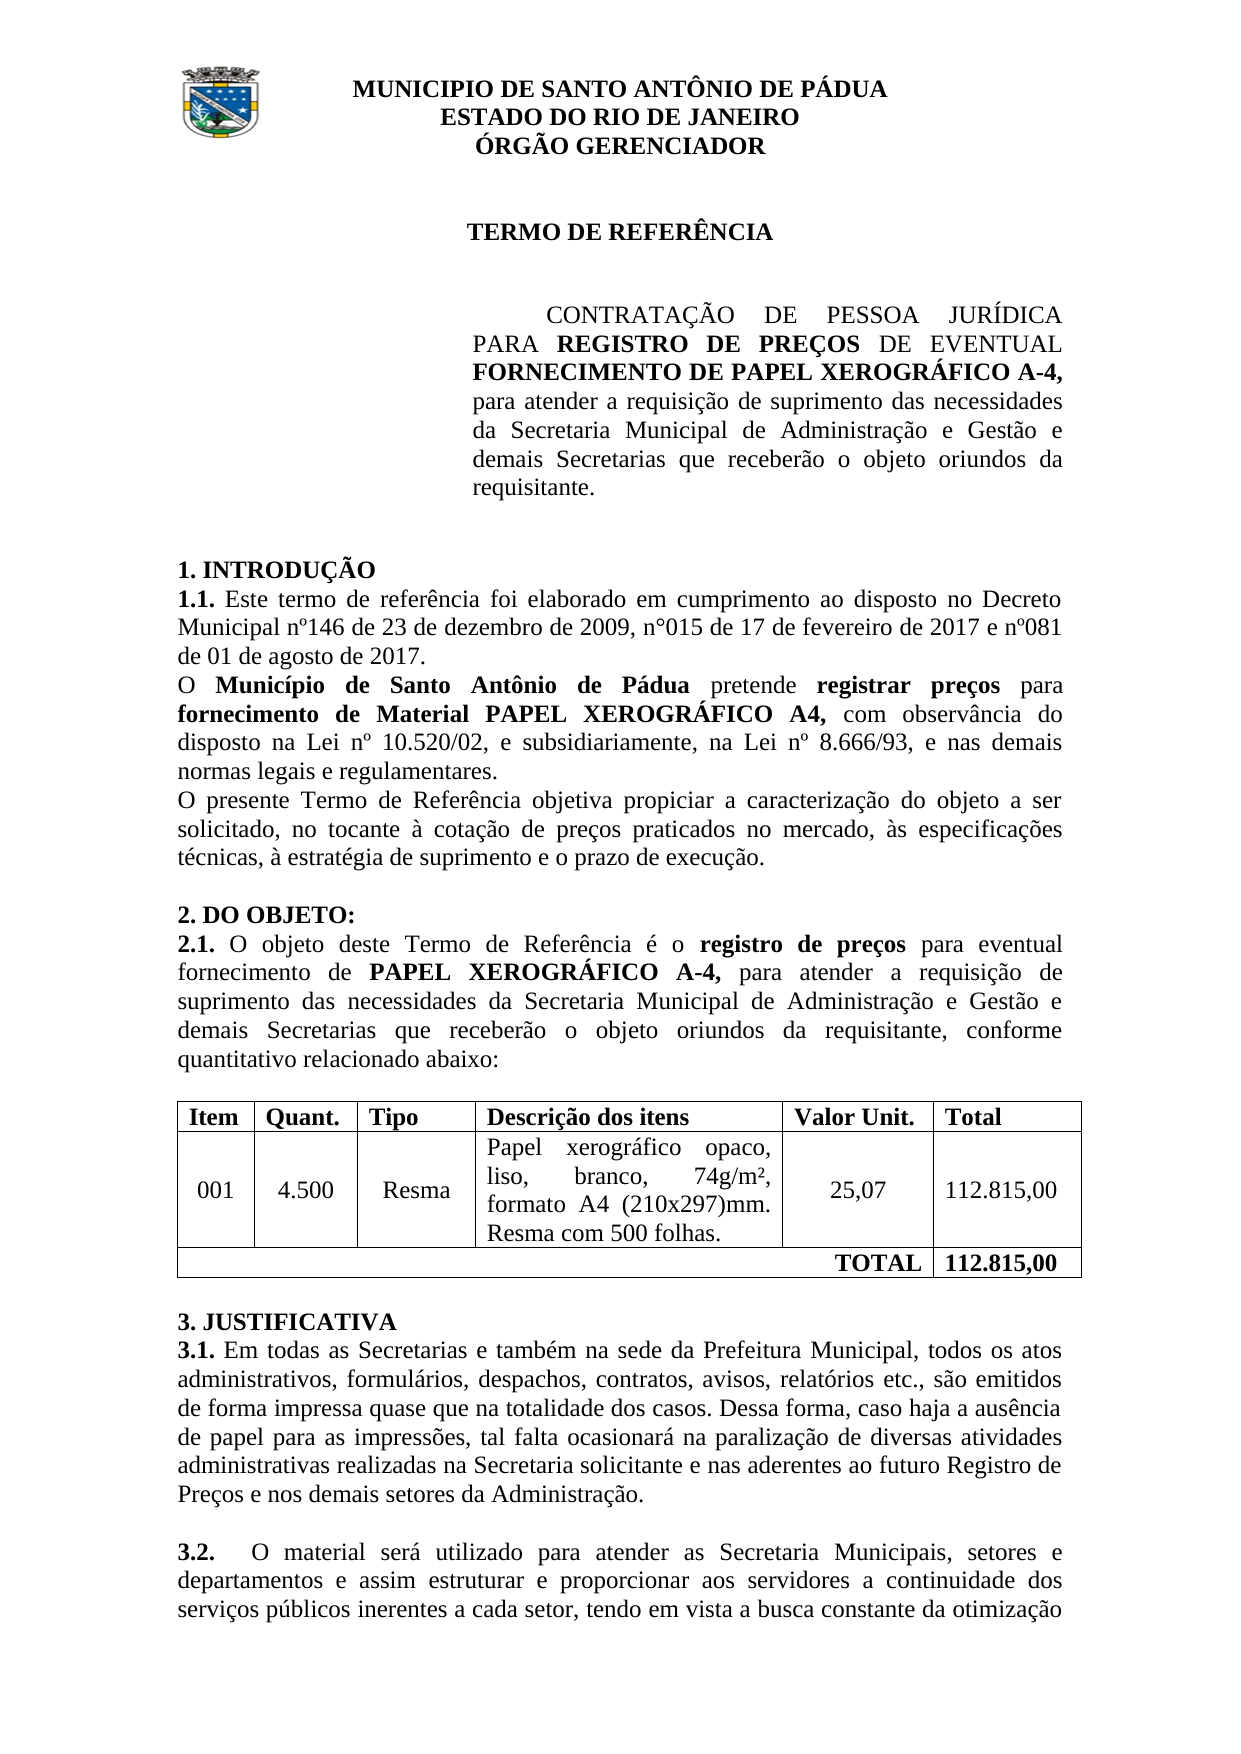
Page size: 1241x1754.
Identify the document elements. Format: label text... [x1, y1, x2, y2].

table_cell 4.500 [255, 1132, 357, 1247]
text 2. DO OBJETO: [177, 900, 1063, 929]
text O Município de Santo Antônio de Pádua pretende registrar preços para fornecimento de Material PAPEL XEROGRÁFICO A4, com observância do disposto na Lei nº 10.520/02, e subsidiariamente, na Lei nº 8.666/93, e nas demais normas legais e regulamentares. [177, 670, 1063, 785]
table_cell 25,07 [783, 1132, 933, 1247]
text O presente Termo de Referência objetiva propiciar a caracterização do objeto a ser solicitado, no tocante à cotação de preços praticados no mercado, às especificações técnicas, à estratégia de suprimento e o prazo de execução. [177, 785, 1063, 871]
text 1. INTRODUÇÃO [177, 555, 1063, 584]
text TERMO DE REFERÊNCIA [177, 217, 1063, 246]
table_header Quant. [255, 1102, 357, 1131]
picture [177, 65, 264, 141]
text CONTRATAÇÃO DE PESSOA JURÍDICA PARA REGISTRO DE PREÇOS DE EVENTUAL FORNECIMENTO DE PAPEL XEROGRÁFICO A-4, para atender a requisição de suprimento das necessidades da Secretaria Municipal de Administração e Gestão e demais Secretarias que receberão o objeto oriundos da requisitante. [472, 300, 1063, 501]
table_cell 001 [178, 1132, 254, 1247]
table_header Total [934, 1102, 1081, 1131]
text 1.1. Este termo de referência foi elaborado em cumprimento ao disposto no Decreto Municipal nº146 de 23 de dezembro de 2009, n°015 de 17 de fevereiro de 2017 e nº081 de 01 de agosto de 2017. [177, 584, 1063, 670]
text 3. JUSTIFICATIVA [177, 1307, 1063, 1335]
text 3.1. Em todas as Secretarias e também na sede da Prefeitura Municipal, todos os atos administrativos, formulários, despachos, contratos, avisos, relatórios etc., são emitidos de forma impressa quase que na totalidade dos casos. Dessa forma, caso haja a ausência de papel para as impressões, tal falta ocasionará na paralização de diversas atividades administrativas realizadas na Secretaria solicitante e nas aderentes ao futuro Registro de Preços e nos demais setores da Administração. [177, 1335, 1063, 1508]
table_cell TOTAL [178, 1248, 933, 1277]
table_header Valor Unit. [783, 1102, 933, 1131]
table_header Descrição dos itens [476, 1102, 782, 1131]
table_cell Resma [358, 1132, 475, 1247]
table_header Tipo [358, 1102, 475, 1131]
table_cell 112.815,00 [934, 1248, 1081, 1277]
table_cell Papel xerográfico opaco, liso, branco, 74g/m², formato A4 (210x297)mm. Resma com 500 folhas. [476, 1132, 782, 1247]
text 2.1. O objeto deste Termo de Referência é o registro de preços para eventual fornecimento de PAPEL XEROGRÁFICO A-4, para atender a requisição de suprimento das necessidades da Secretaria Municipal de Administração e Gestão e demais Secretarias que receberão o objeto oriundos da requisitante, conforme quantitativo relacionado abaixo: [177, 929, 1063, 1072]
table_header Item [178, 1102, 254, 1131]
table_cell 112.815,00 [934, 1132, 1081, 1247]
